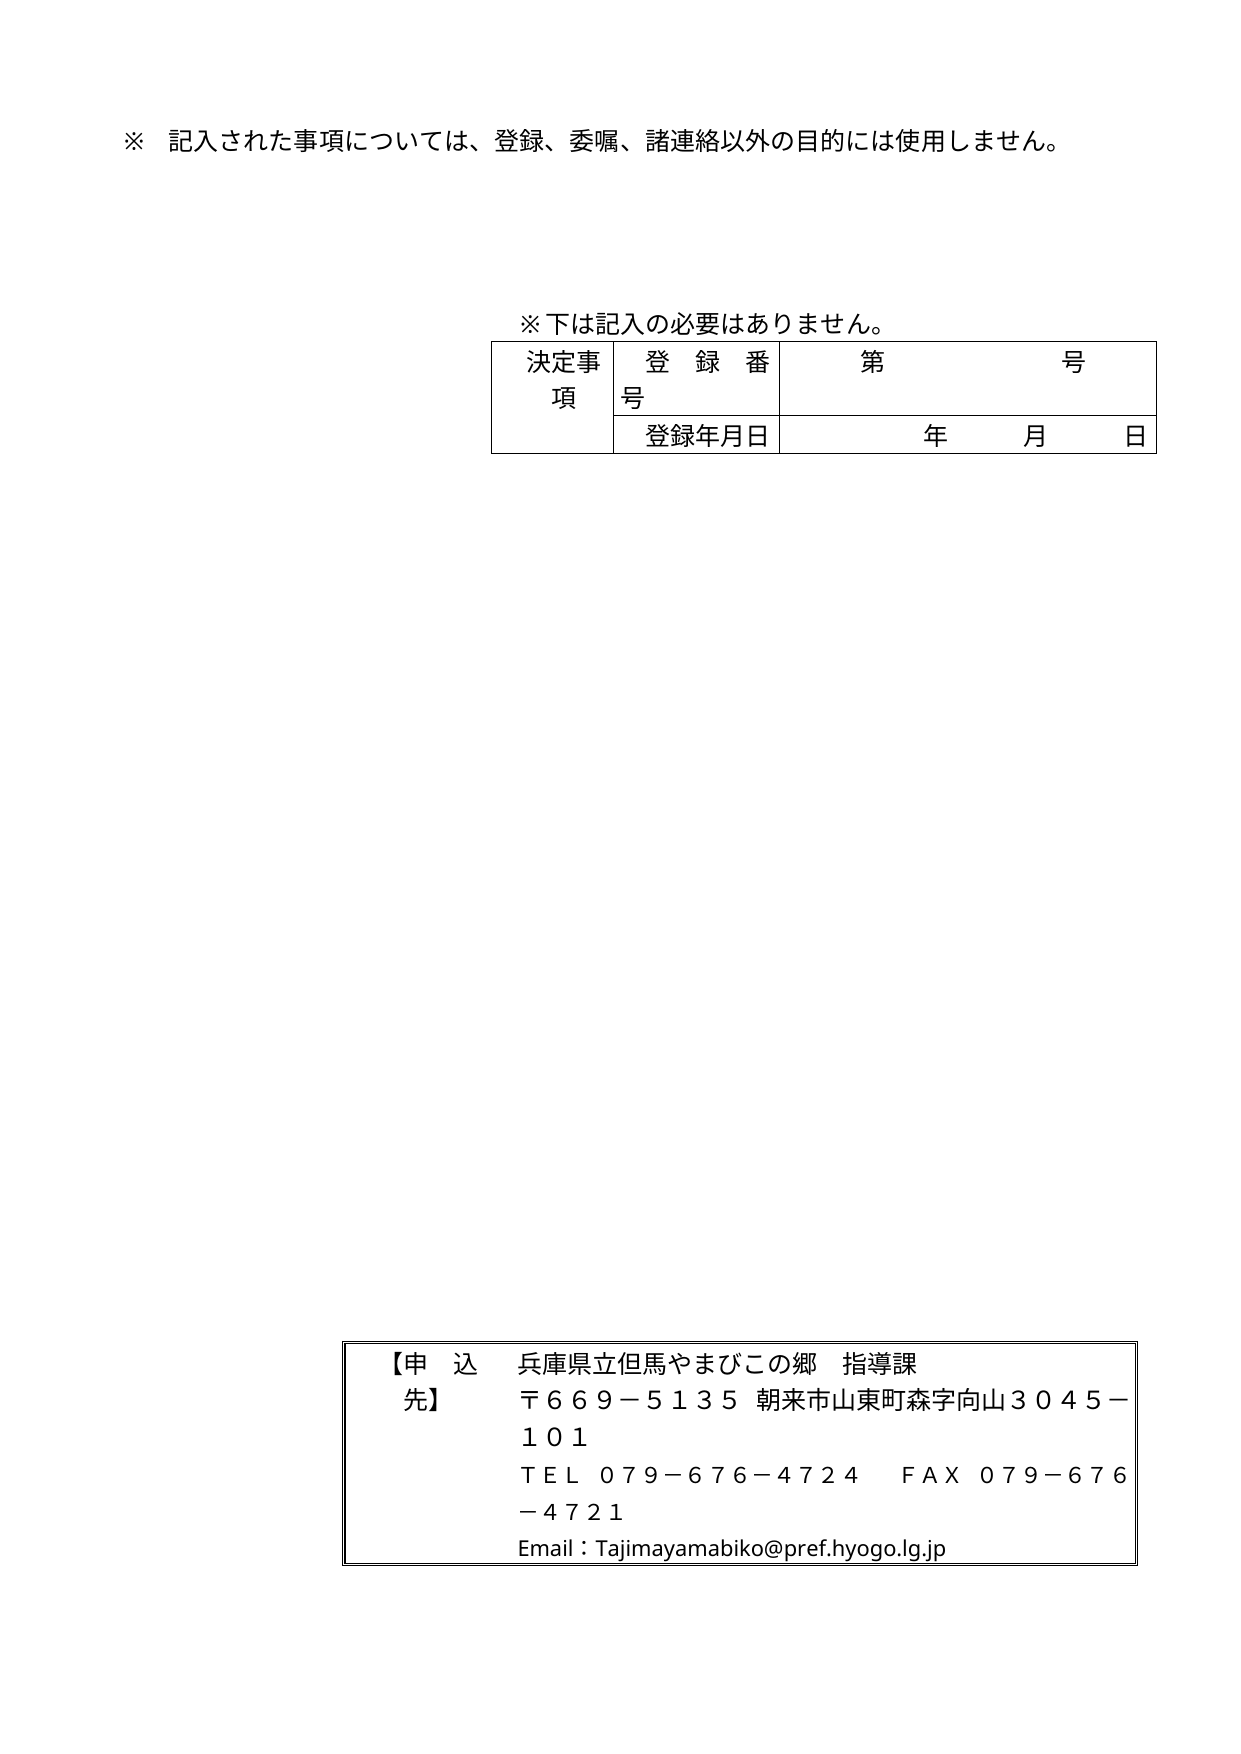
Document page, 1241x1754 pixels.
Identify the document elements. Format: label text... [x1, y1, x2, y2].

table_header 登 録 番 号 [614, 342, 779, 415]
table_cell 年 月 日 [780, 416, 1156, 453]
table_header 【申 込 先】 [346, 1344, 512, 1563]
text ※下は記入の必要はありません。 [496, 304, 1147, 341]
table_header 決定事項 [492, 342, 613, 453]
table_header 第 号 [780, 342, 1156, 415]
table_cell 登録年月日 [614, 416, 779, 453]
text ※記入された事項については、登録、委嘱、諸連絡以外の目的には使用しません。 [93, 121, 1147, 158]
table_header 兵庫県立但馬やまびこの郷 指導課 〒６６９－５１３５ 朝来市山東町森字向山３０４５－１０１ ＴＥＬ ０７９－６７６－４７２４ ＦＡＸ ０７９－６７６－４７２１ Email：Tajimayamabiko@pref.hyogo.lg.jp [512, 1344, 1135, 1563]
